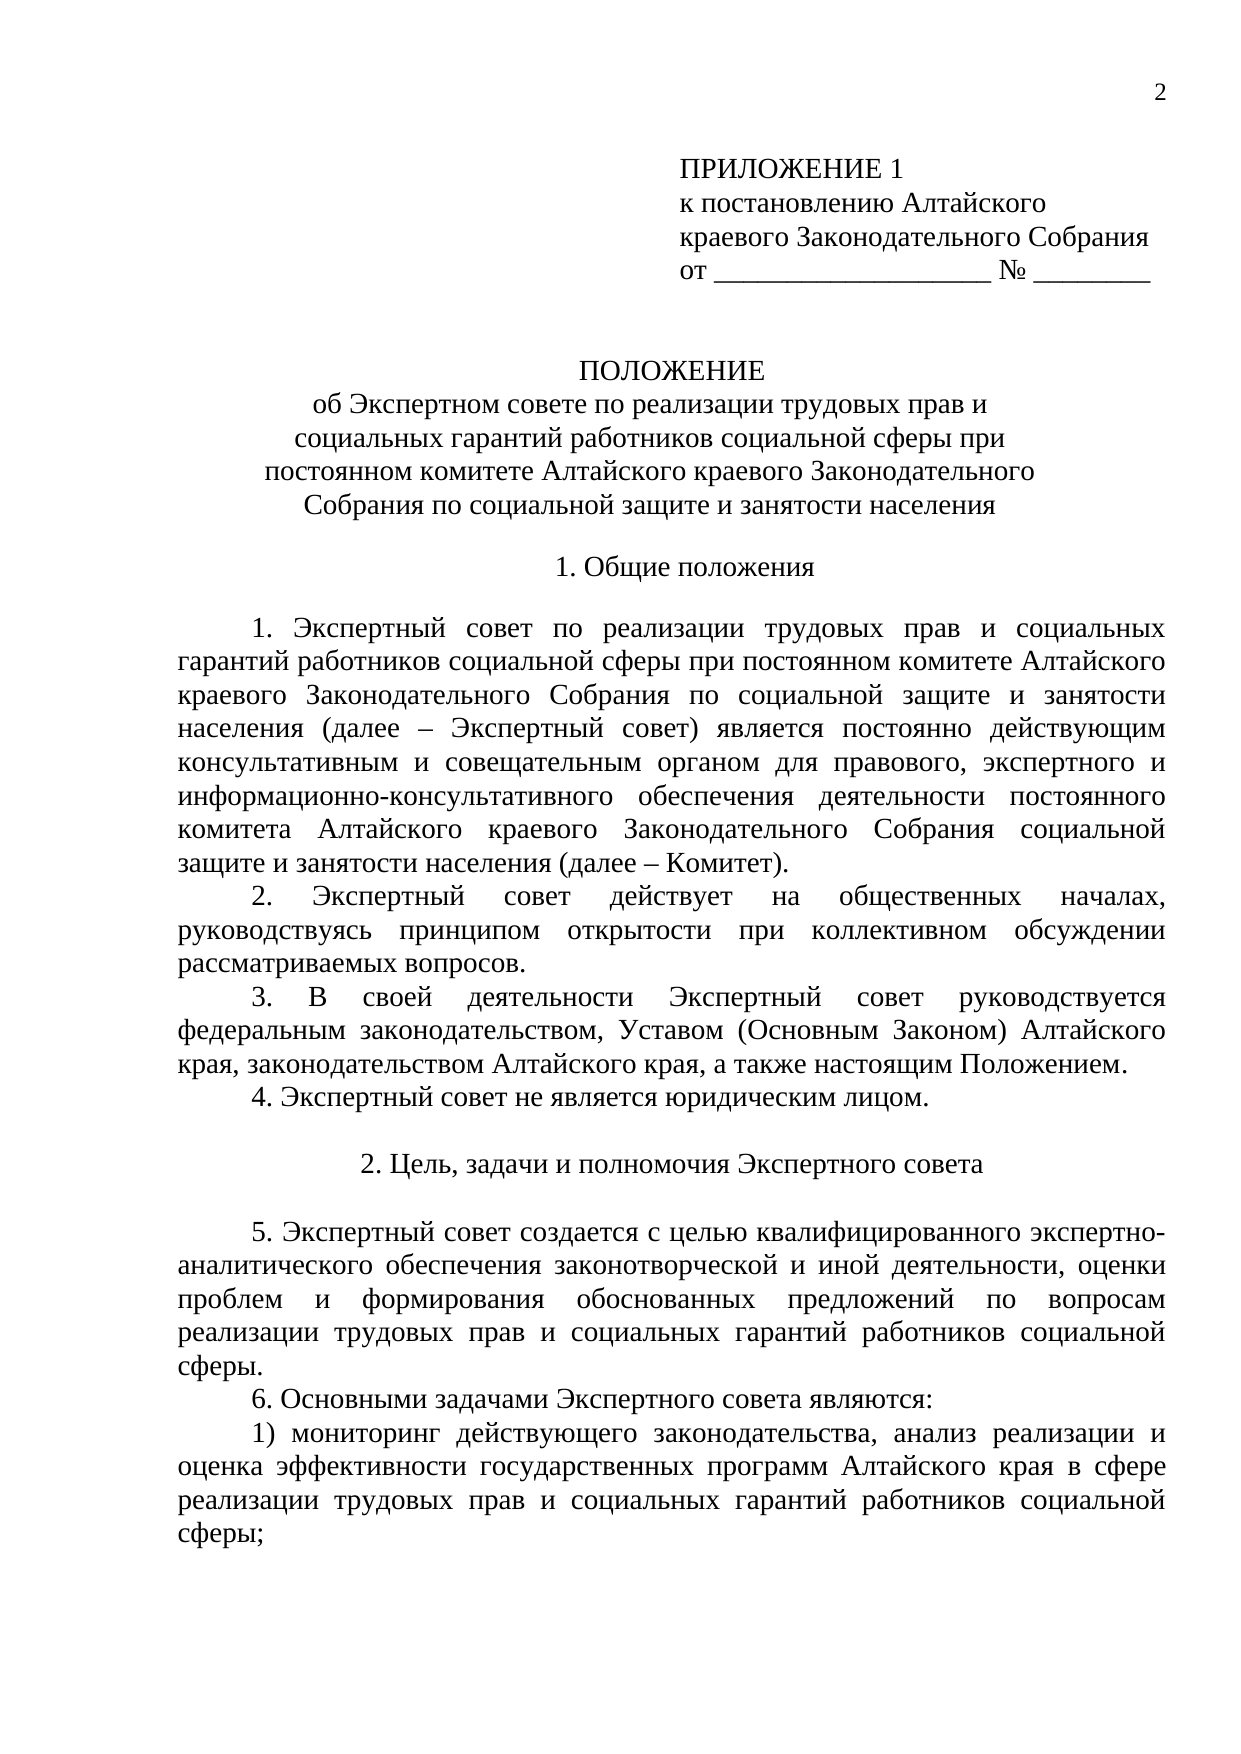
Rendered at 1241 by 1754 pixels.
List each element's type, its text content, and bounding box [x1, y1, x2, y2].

text 1. Экспертный совет по реализации трудовых прав и социальных гарантий работников социальной сферы при постоянном комитете Алтайского краевого Законодательного Собрания по социальной защите и занятости населения (далее – Экспертный совет) является постоянно действующим консультативным и совещательным органом для правового, экспертного и информационно-консультативного обеспечения деятельности постоянного комитета Алтайского краевого Законодательного Собрания социальной защите и занятости населения (далее – Комитет). [177, 610, 1167, 878]
list 6. Основными задачами Экспертного совета являются: [177, 1381, 1167, 1415]
text ПРИЛОЖЕНИЕ 1 [679, 152, 1167, 185]
text 2. Экспертный совет действует на общественных началах, руководствуясь принципом открытости при коллективном обсуждении рассматриваемых вопросов. [177, 878, 1167, 979]
text 3. В своей деятельности Экспертный совет руководствуется федеральным законодательством, Уставом (Основным Законом) Алтайского края, законодательством Алтайского края, а также настоящим Положением. [177, 979, 1167, 1079]
list Общие положения [554, 549, 1167, 583]
text 4. Экспертный совет не является юридическим лицом. [177, 1079, 1167, 1113]
text 1) мониторинг действующего законодательства, анализ реализации и оценка эффективности государственных программ Алтайского края в сфере реализации трудовых прав и социальных гарантий работников социальной сферы; [177, 1415, 1167, 1549]
text к постановлению Алтайского [679, 185, 1167, 219]
text краевого Законодательного Собрания [679, 219, 1167, 252]
text 5. Экспертный совет создается с целью квалифицированного экспертно-аналитического обеспечения законотворческой и иной деятельности, оценки проблем и формирования обоснованных предложений по вопросам реализации трудовых прав и социальных гарантий работников социальной сферы. [177, 1214, 1167, 1381]
text от ___________________ № ________ [679, 252, 1167, 286]
text 2. Цель, задачи и полномочия Экспертного совета [177, 1147, 1167, 1180]
text об Экспертном совете по реализации трудовых прав и социальных гарантий работников социальной сферы при постоянном комитете Алтайского краевого Законодательного Собрания по социальной защите и занятости населения [251, 386, 1048, 521]
text ПОЛОЖЕНИЕ [177, 353, 1167, 386]
